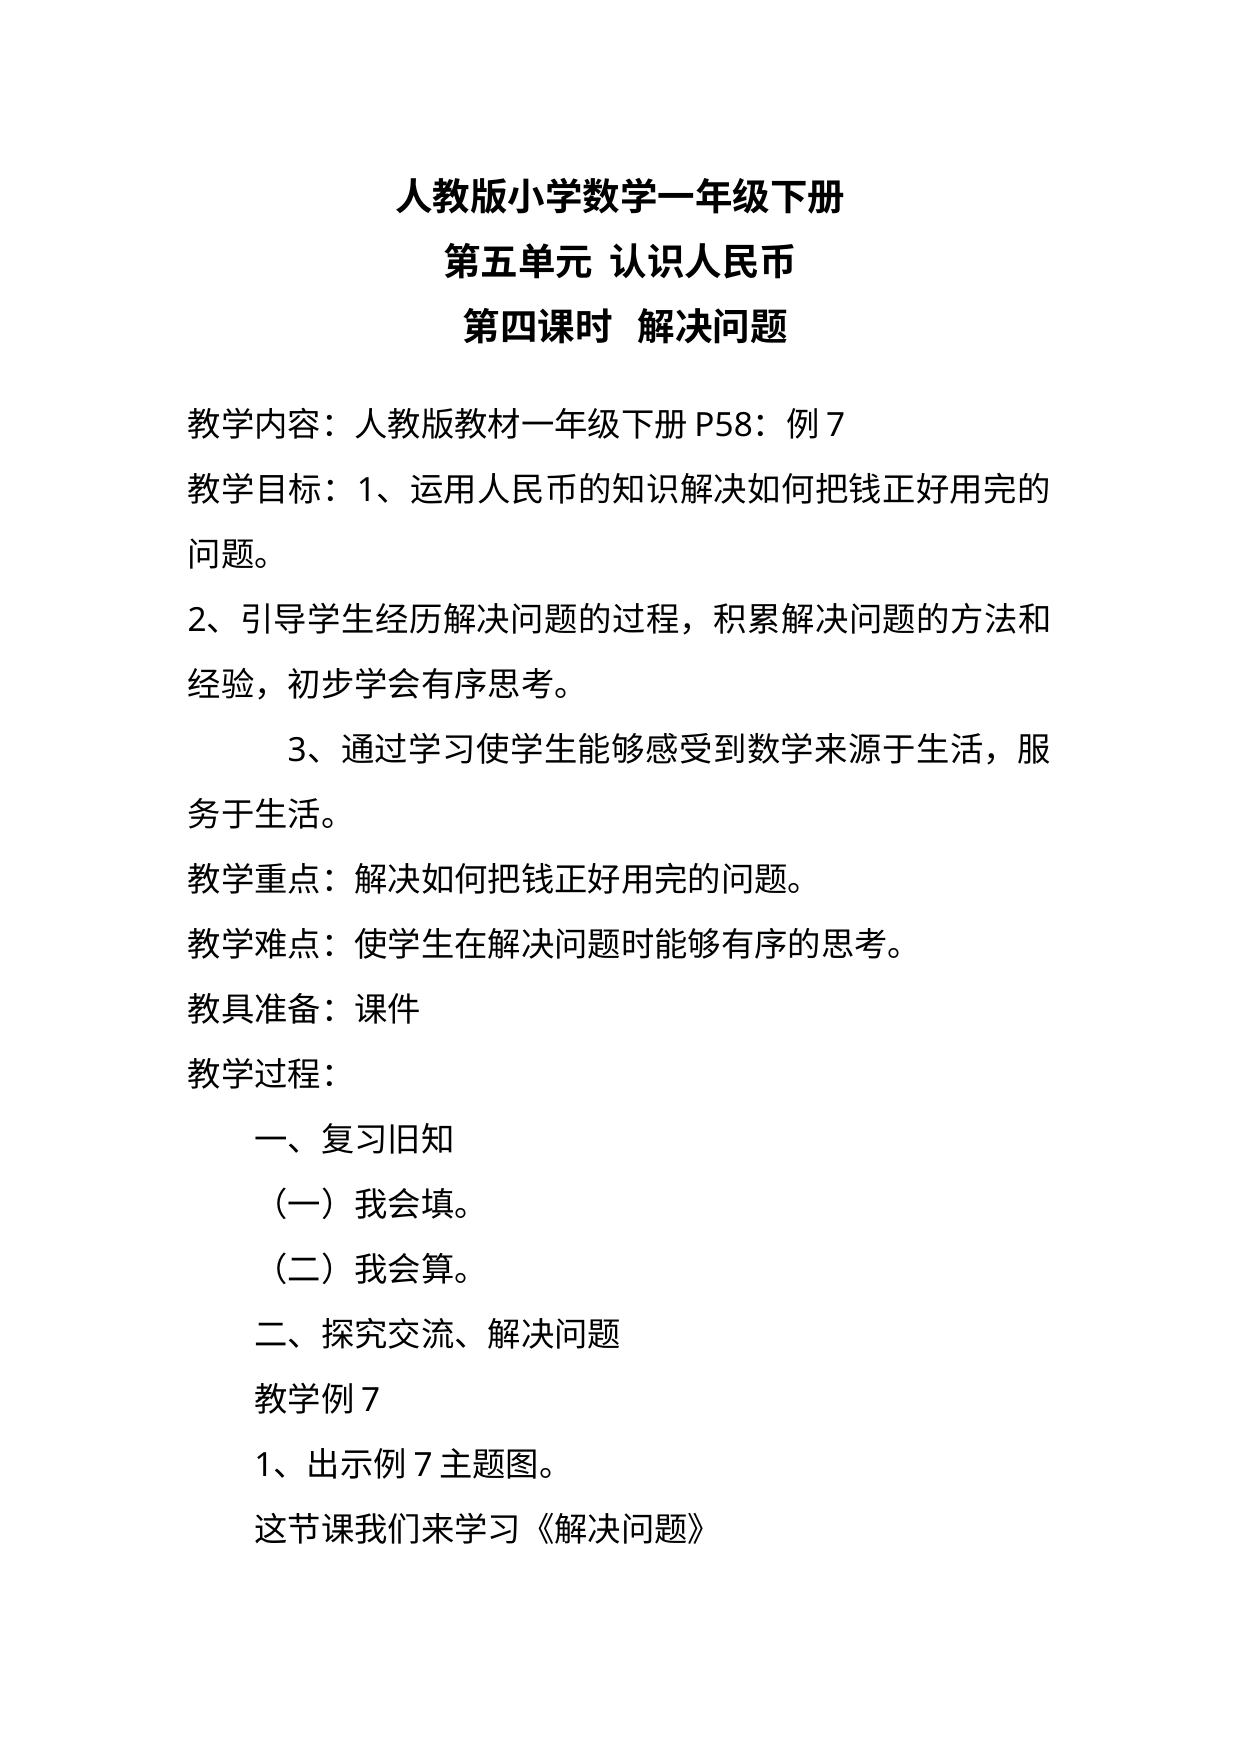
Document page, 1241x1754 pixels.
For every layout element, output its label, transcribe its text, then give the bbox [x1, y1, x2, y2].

text 教学目标：1、运用人民币的知识解决如何把钱正好用完的问题。 [187, 454, 1053, 584]
text 教学内容：人教版教材一年级下册P58：例7 [187, 389, 1053, 454]
text 教学重点：解决如何把钱正好用完的问题。 [187, 844, 1053, 909]
text 这节课我们来学习《解决问题》 [187, 1494, 1053, 1559]
text 教学过程： [187, 1039, 1053, 1104]
text 教学例7 [187, 1364, 1053, 1429]
text 二、探究交流、解决问题 [187, 1299, 1053, 1364]
text （一）我会填。 [187, 1169, 1053, 1234]
text 人教版小学数学一年级下册 [187, 162, 1053, 227]
list 3、通过学习使学生能够感受到数学来源于生活，服务于生活。 [187, 714, 1053, 844]
text 1、出示例7主题图。 [187, 1429, 1053, 1494]
text 一、复习旧知 [187, 1104, 1053, 1169]
text 教学难点：使学生在解决问题时能够有序的思考。 [187, 909, 1053, 974]
text 第四课时 解决问题 [187, 292, 1053, 357]
text （二）我会算。 [187, 1234, 1053, 1299]
list 引导学生经历解决问题的过程，积累解决问题的方法和经验，初步学会有序思考。 [187, 584, 1053, 714]
text 教具准备：课件 [187, 974, 1053, 1039]
text 第五单元 认识人民币 [187, 227, 1053, 292]
